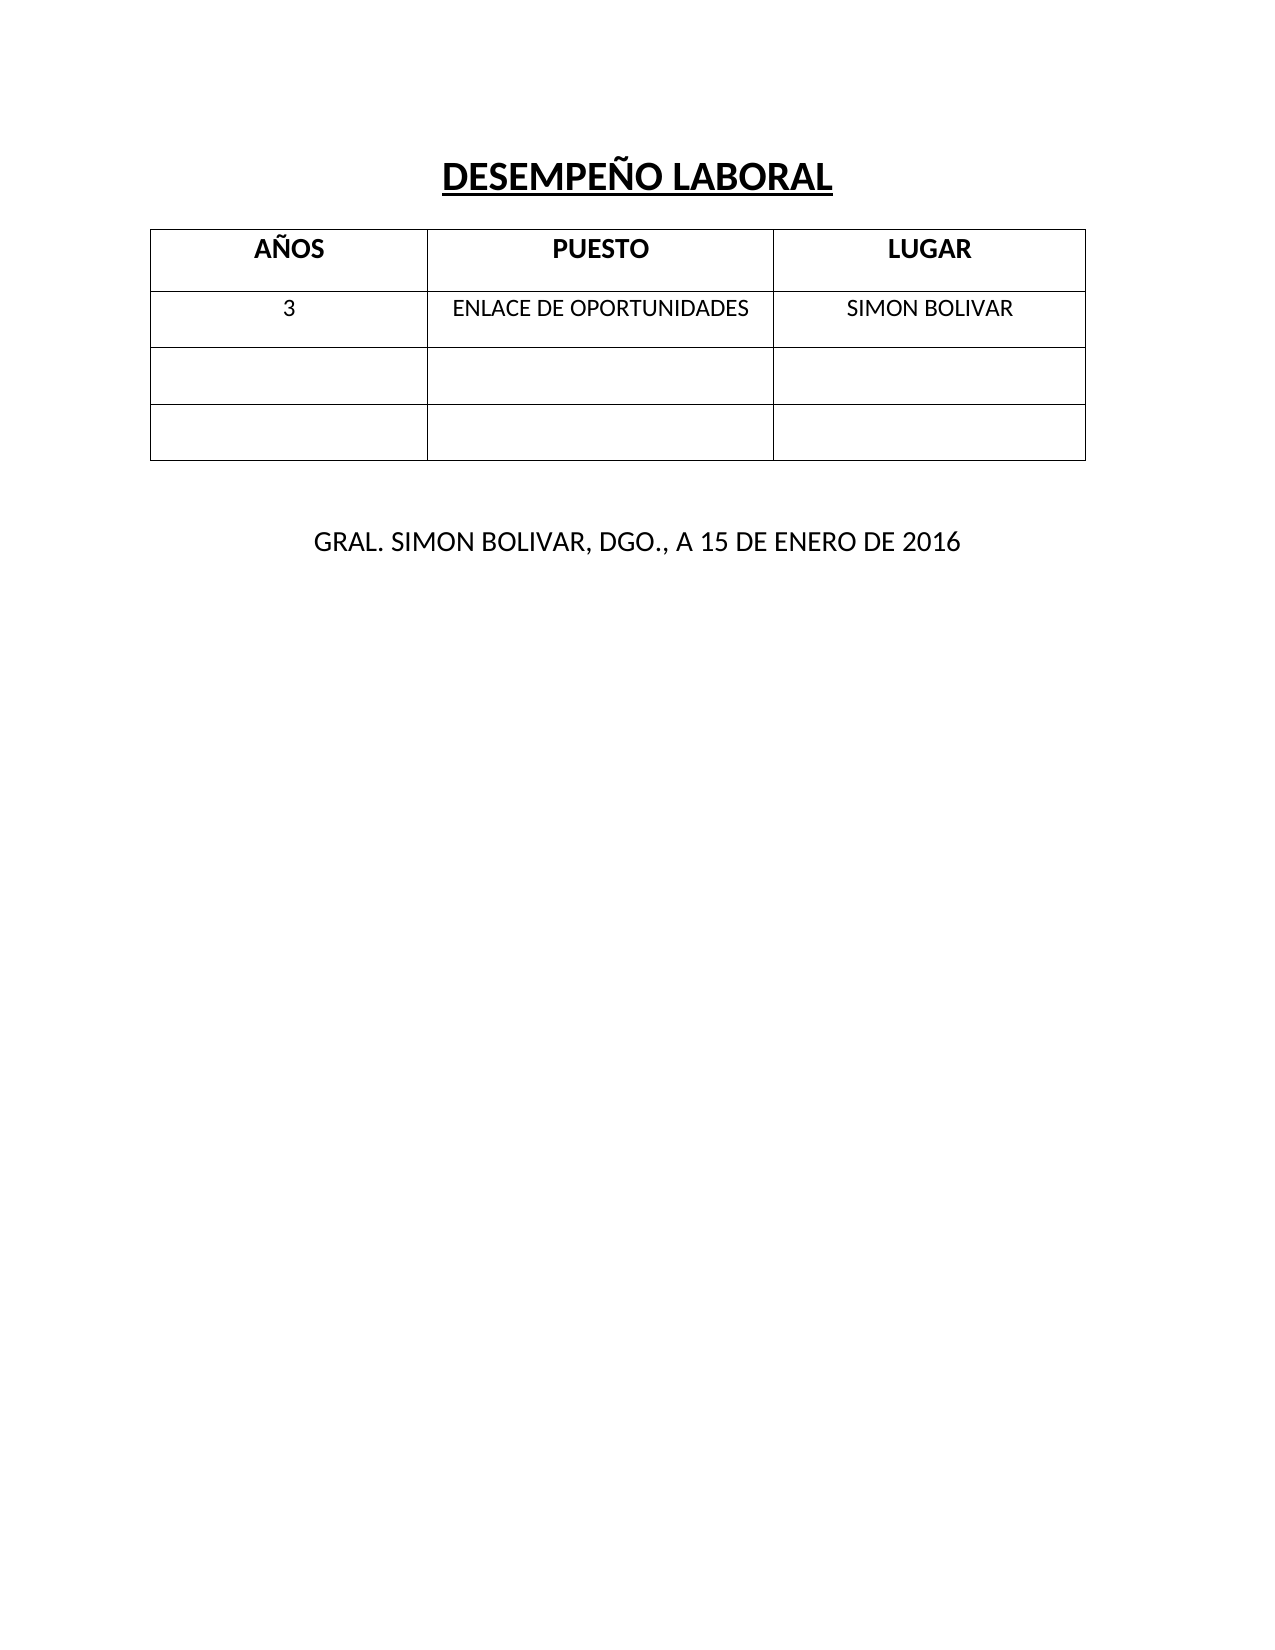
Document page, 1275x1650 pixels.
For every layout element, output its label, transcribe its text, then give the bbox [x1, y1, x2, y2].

table_header AÑOS [151, 230, 427, 291]
text GRAL. SIMON BOLIVAR, DGO., A 15 DE ENERO DE 2016 [150, 523, 1125, 559]
table_header LUGAR [774, 230, 1085, 291]
text DESEMPEÑO LABORAL [150, 150, 1125, 201]
table_cell [151, 405, 427, 460]
table_cell ENLACE DE OPORTUNIDADES [428, 292, 773, 347]
table_cell [774, 405, 1085, 460]
table_cell 3 [151, 292, 427, 347]
table_cell [151, 348, 427, 403]
table_cell [428, 348, 773, 403]
table_header PUESTO [428, 230, 773, 291]
table_cell SIMON BOLIVAR [774, 292, 1085, 347]
table_cell [428, 405, 773, 460]
table_cell [774, 348, 1085, 403]
